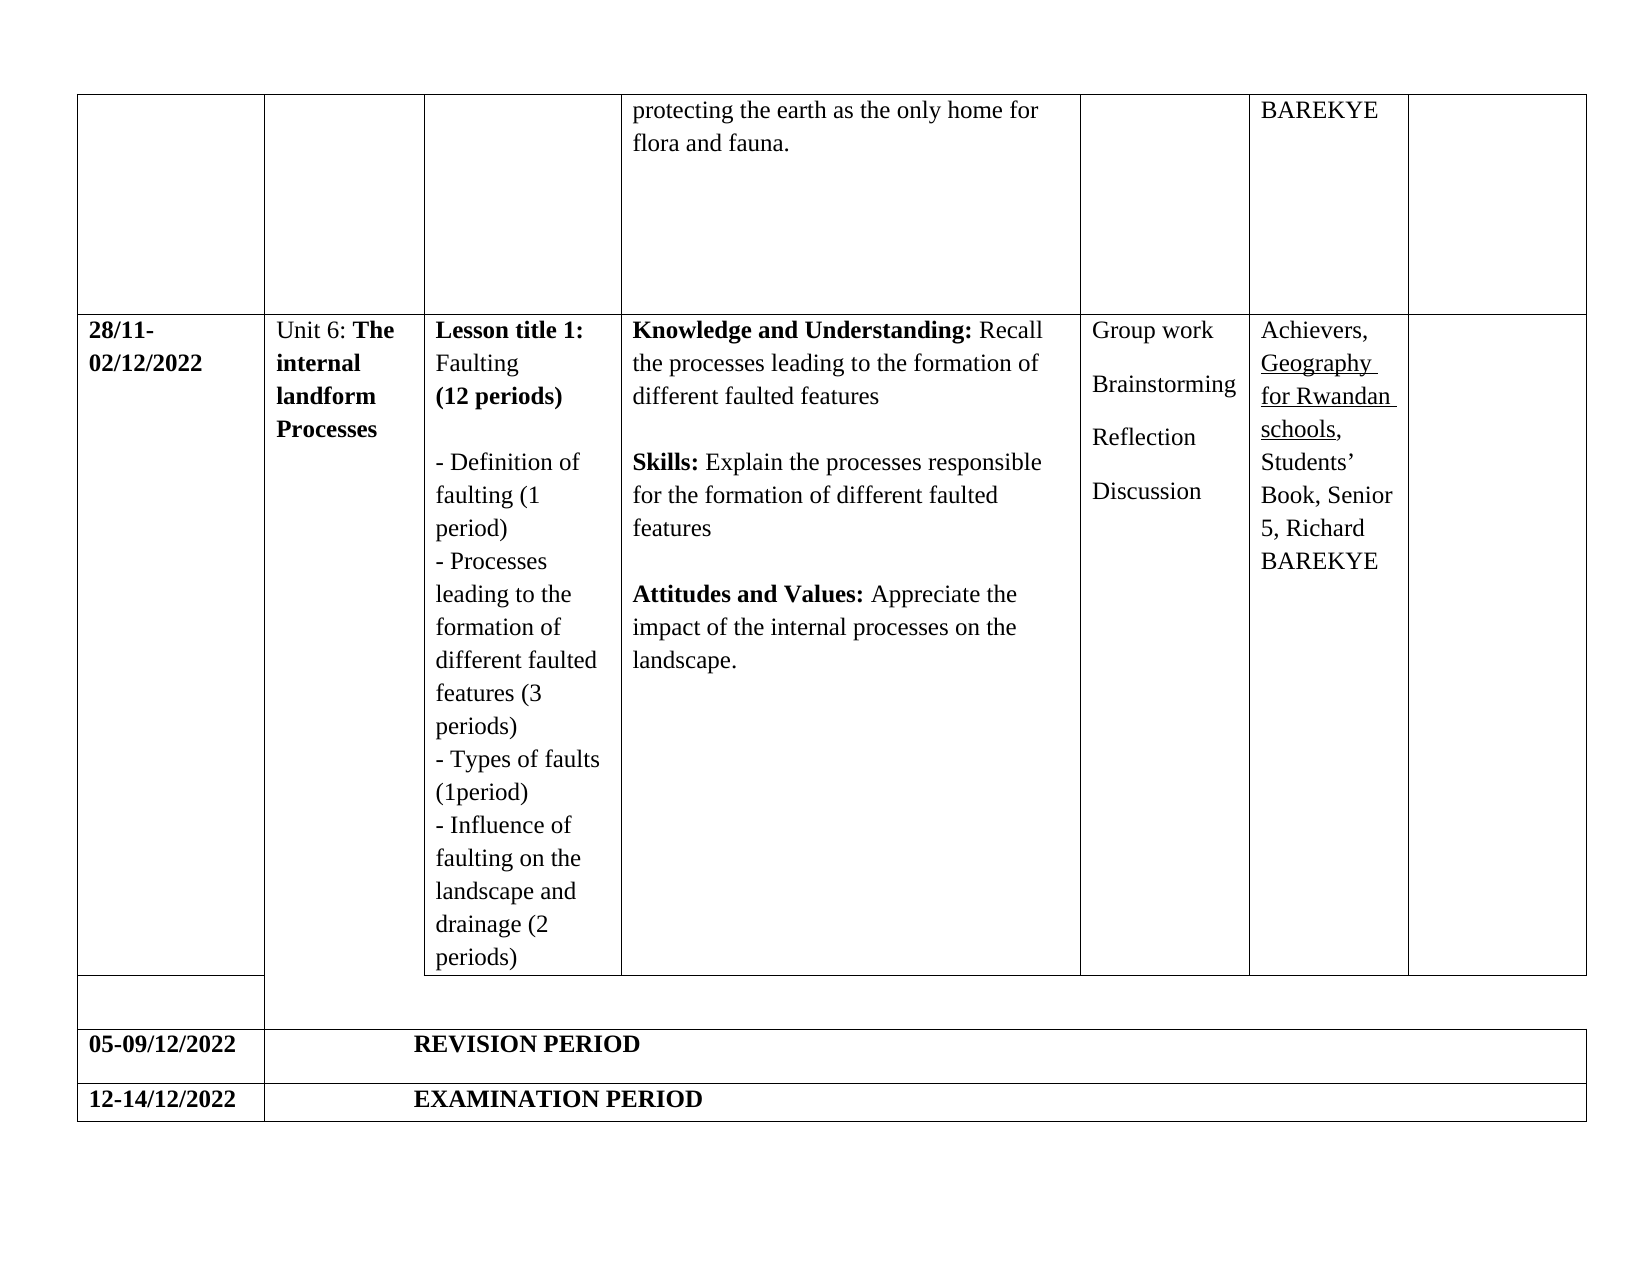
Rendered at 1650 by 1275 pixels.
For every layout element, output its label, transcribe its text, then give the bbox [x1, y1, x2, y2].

table_cell Unit 6: The internal landform Processes [265, 315, 424, 975]
table_cell Lesson title 1: Faulting (12 periods) - Definition of faulting (1 period) - Processes leading to the formation of different faulted features (3 periods) - Types of faults (1period) - Influence of faulting on the landscape and drainage (2 periods) [425, 315, 621, 975]
table_cell [78, 95, 264, 314]
table_cell [78, 976, 264, 1028]
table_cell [1250, 95, 1408, 314]
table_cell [1081, 315, 1249, 975]
table_cell 12-14/12/2022 [78, 1084, 264, 1121]
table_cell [622, 95, 1080, 314]
table_cell [1409, 95, 1586, 314]
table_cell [1250, 315, 1408, 975]
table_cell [425, 95, 621, 314]
table_cell [265, 95, 424, 314]
table_cell REVISION PERIOD [265, 1030, 1586, 1083]
table_cell [1409, 315, 1586, 975]
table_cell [1081, 95, 1249, 314]
table_cell Knowledge and Understanding: Recall the processes leading to the formation of different faulted features Skills: Explain the processes responsible for the formation of different faulted features Attitudes and Values: Appreciate the impact of the internal processes on the landscape. [622, 315, 1080, 975]
table_cell 28/11-02/12/2022 [78, 315, 264, 975]
table_cell EXAMINATION PERIOD [265, 1084, 1586, 1121]
table_cell 05-09/12/2022 [78, 1030, 264, 1083]
